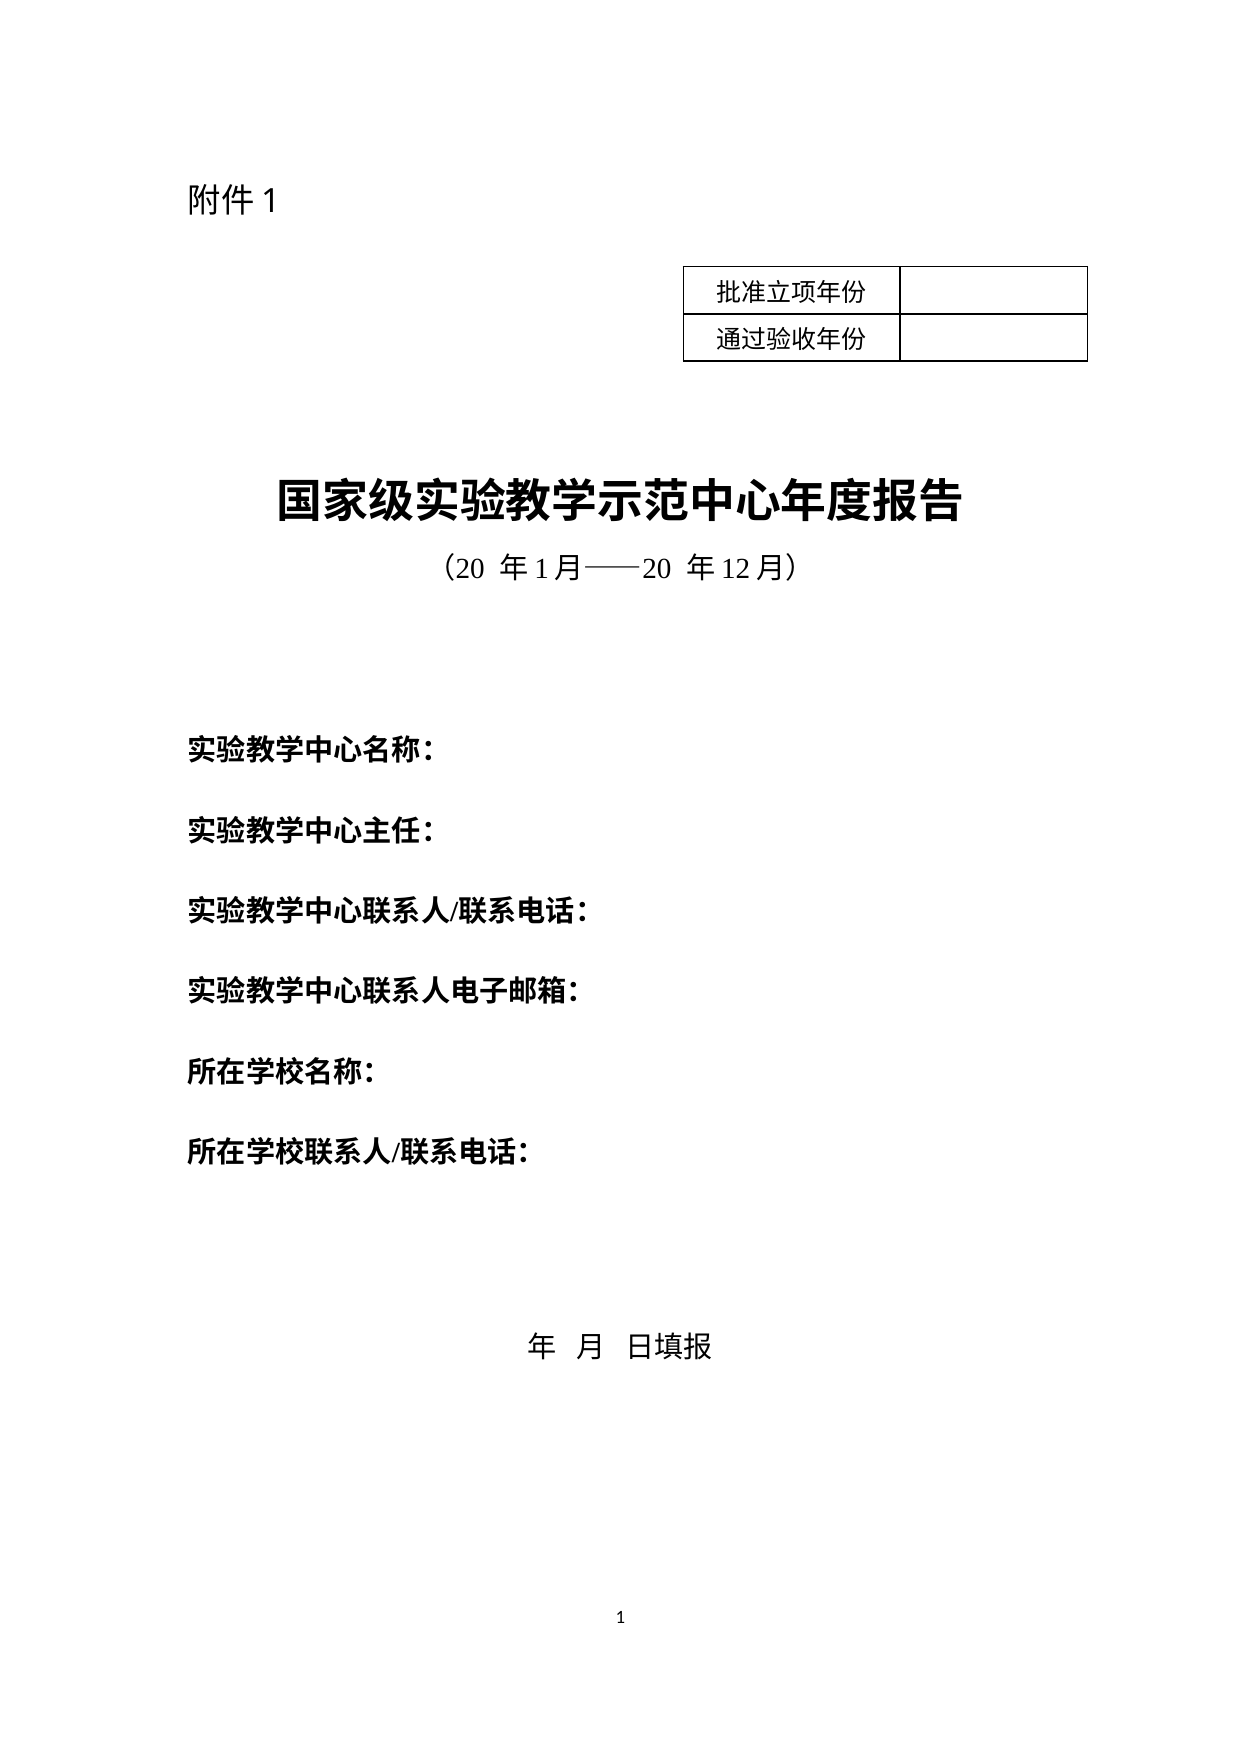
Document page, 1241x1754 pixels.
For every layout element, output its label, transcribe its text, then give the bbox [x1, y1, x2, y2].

text 实验教学中心主任： [187, 794, 1053, 862]
table_header 批准立项年份 [684, 267, 899, 313]
text 所在学校联系人/联系电话： [187, 1116, 1053, 1184]
text 国家级实验教学示范中心年度报告 [187, 464, 1053, 532]
text 实验教学中心联系人电子邮箱： [187, 955, 1053, 1023]
text 附件1 [187, 164, 1053, 232]
table_cell 通过验收年份 [684, 315, 899, 360]
text （20 年1月——20 年12月） [187, 532, 1053, 599]
text 实验教学中心名称： [187, 714, 1053, 782]
text 实验教学中心联系人/联系电话： [187, 875, 1053, 943]
table_cell [901, 315, 1087, 360]
table_header [901, 267, 1087, 313]
text 年 月 日填报 [187, 1311, 1053, 1379]
text 所在学校名称： [187, 1036, 1053, 1103]
